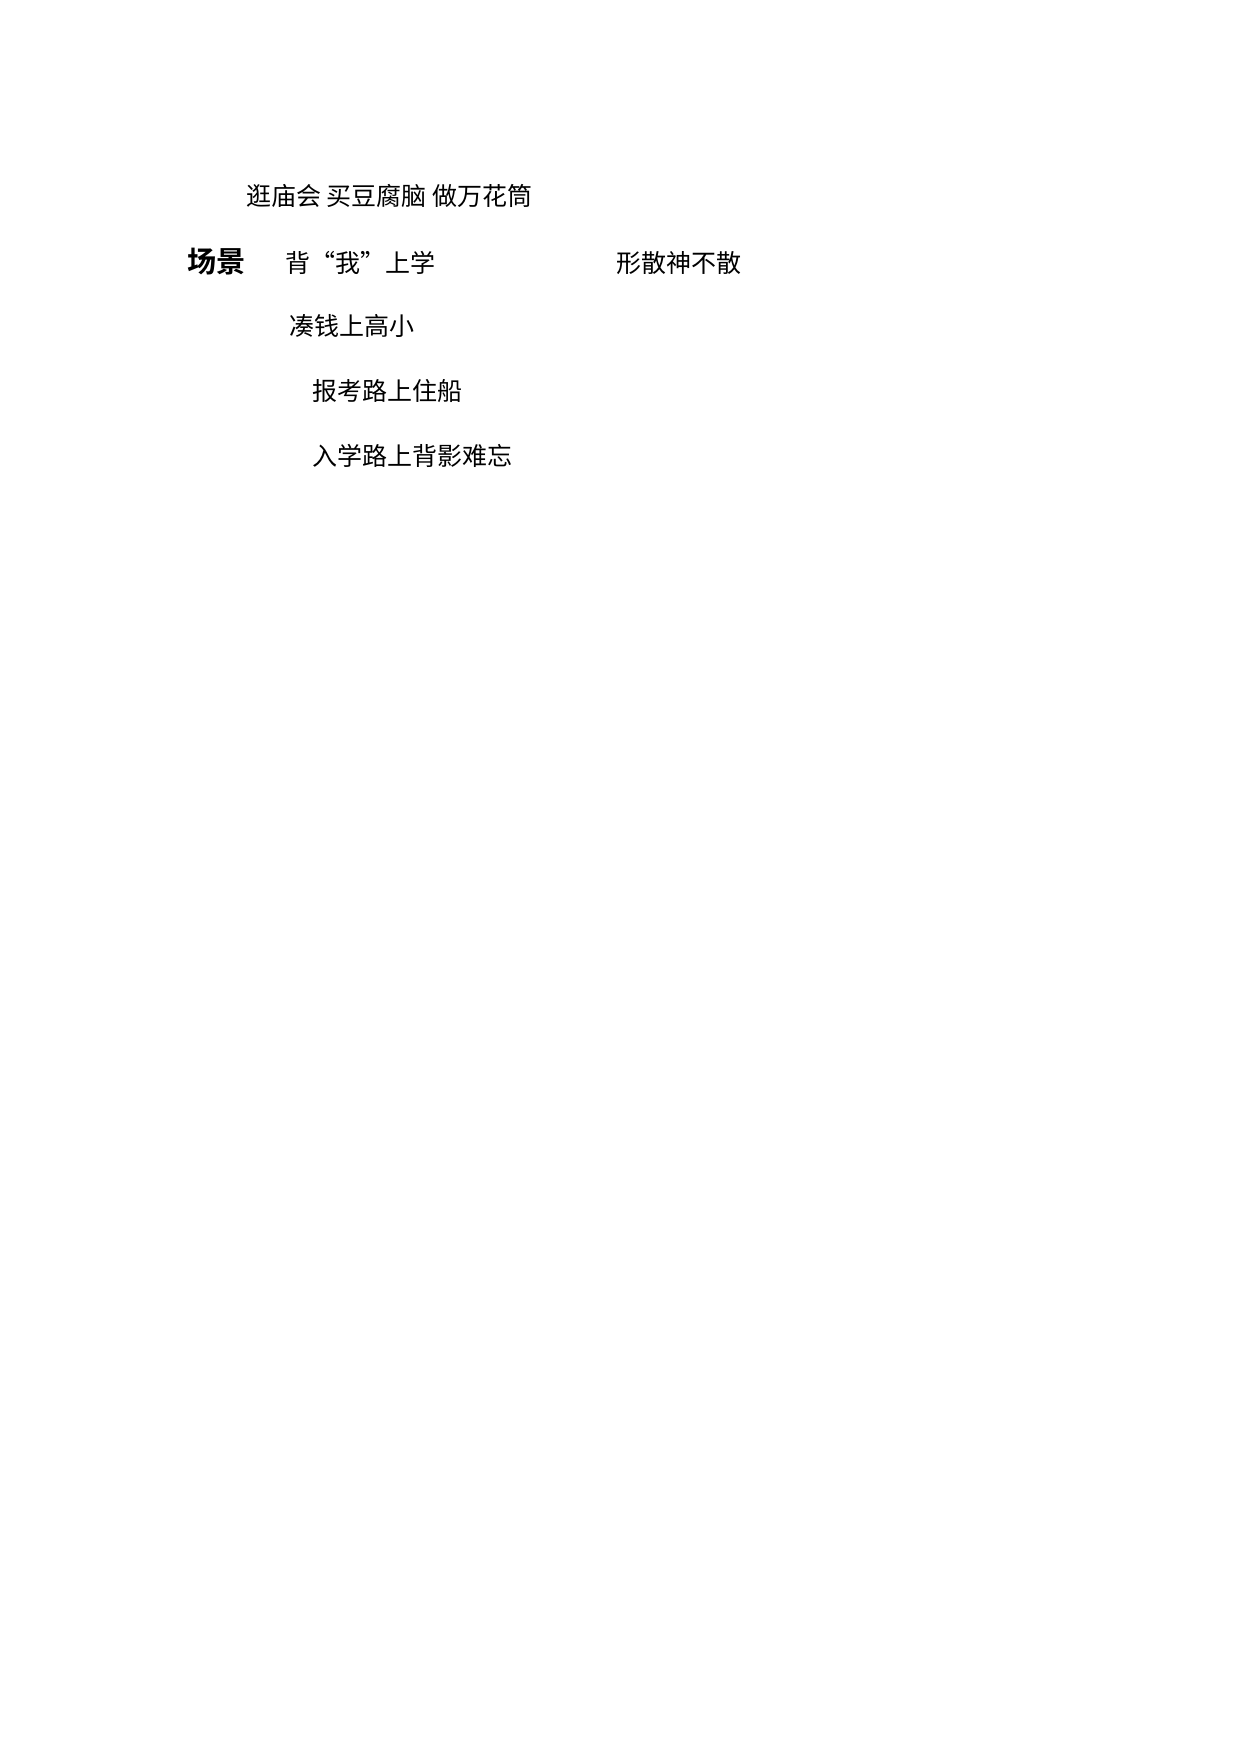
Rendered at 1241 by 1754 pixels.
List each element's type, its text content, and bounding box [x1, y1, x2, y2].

text 场景 背“我”上学 形散神不散 [187, 227, 1053, 292]
text 报考路上住船 [187, 357, 1053, 422]
text 凑钱上高小 [187, 292, 1053, 357]
text 入学路上背影难忘 [187, 422, 1053, 487]
text 逛庙会 买豆腐脑 做万花筒 [187, 162, 1053, 227]
